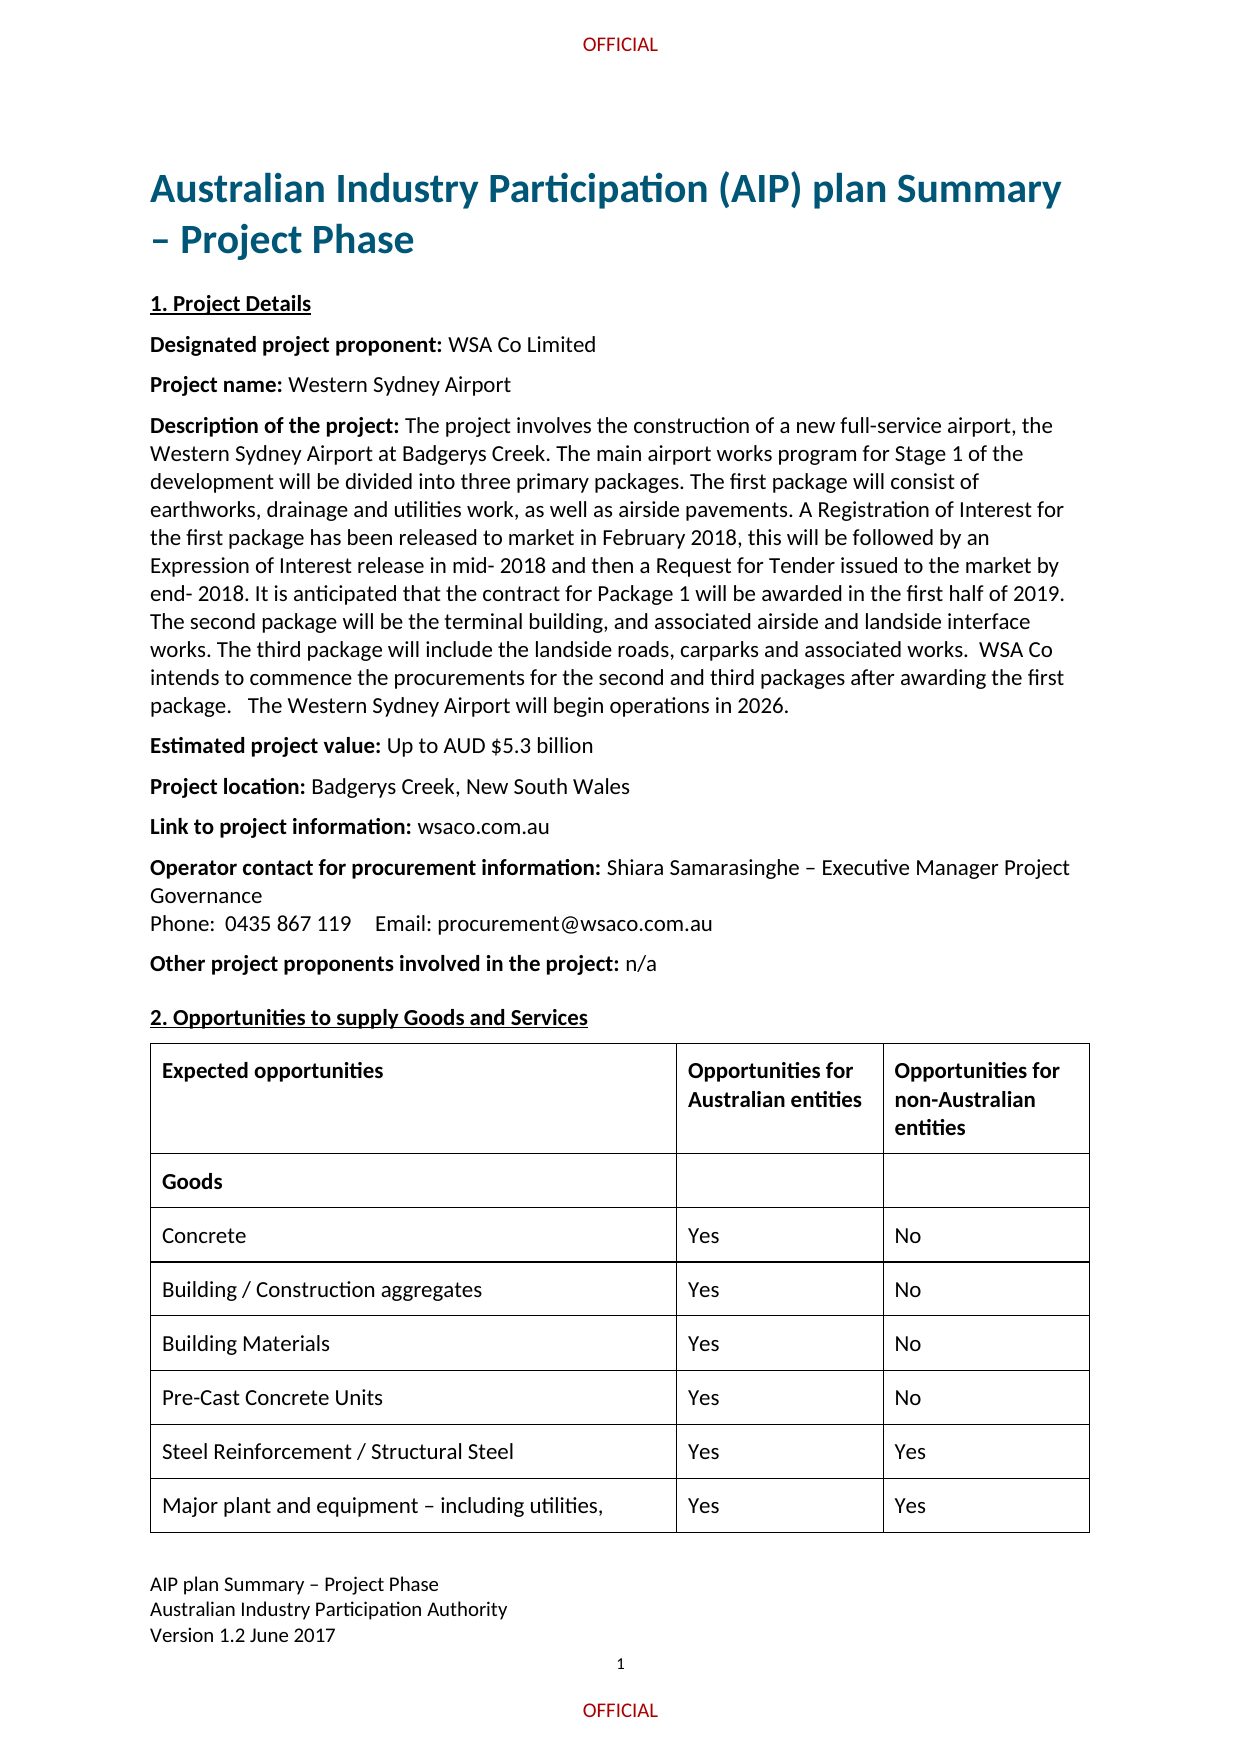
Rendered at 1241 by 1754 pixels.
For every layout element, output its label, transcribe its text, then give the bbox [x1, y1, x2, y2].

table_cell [151, 1479, 676, 1532]
table_cell Yes [884, 1479, 1089, 1532]
table_cell [884, 1154, 1089, 1207]
subtitle 2. Opportunities to supply Goods and Services [150, 1003, 1090, 1031]
table_header Expected opportunities [151, 1044, 676, 1153]
text Link to project information: [150, 812, 1090, 841]
subtitle Australian Industry Participation (AIP) plan Summary – Project Phase [150, 162, 1090, 264]
text Description of the project: [150, 411, 1090, 719]
subtitle 1. Project Details [150, 289, 1090, 317]
text Designated project proponent: [150, 330, 1090, 358]
text Project location: , New South Wales [150, 772, 1090, 800]
text Project name: [150, 370, 1090, 398]
text Estimated project value: [150, 731, 1090, 759]
table_cell Steel Reinforcement / Structural Steel [151, 1425, 676, 1478]
table_cell Goods [151, 1154, 676, 1207]
table_cell [677, 1154, 883, 1207]
text Other project proponents involved in the project: [150, 949, 1090, 978]
table_cell Yes [884, 1425, 1089, 1478]
text Operator contact for procurement information: [150, 853, 1090, 937]
table_header Opportunities for non-Australian entities [884, 1044, 1089, 1153]
table_header Opportunities for Australian entities [677, 1044, 883, 1153]
table_cell Yes [677, 1425, 883, 1478]
table_cell Yes [677, 1479, 883, 1532]
